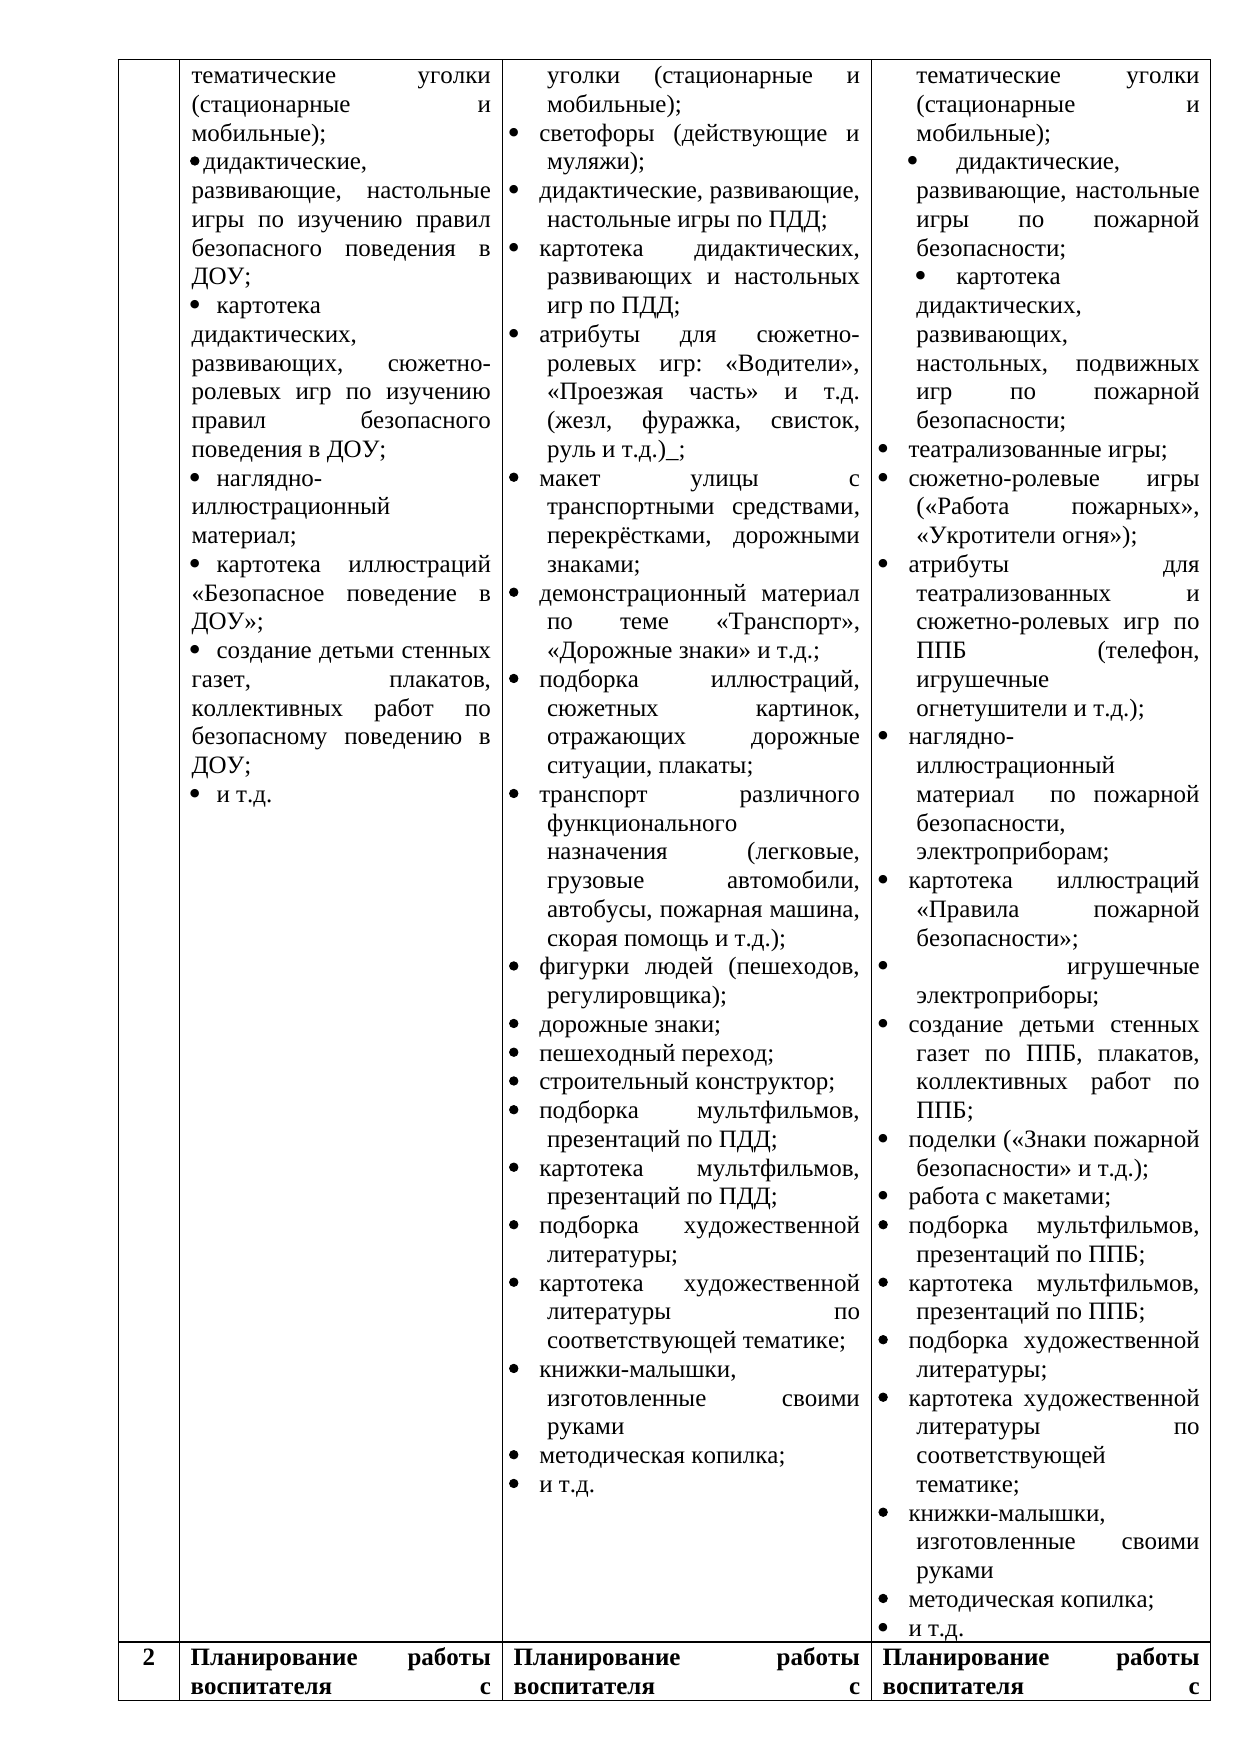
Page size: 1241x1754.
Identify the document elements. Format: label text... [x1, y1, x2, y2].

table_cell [872, 1643, 1210, 1700]
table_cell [503, 1643, 871, 1700]
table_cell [872, 60, 1210, 1641]
table_cell 2 [119, 1643, 179, 1700]
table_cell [503, 60, 871, 1641]
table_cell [180, 60, 502, 1641]
table_cell 1 [119, 60, 179, 1641]
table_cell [180, 1643, 502, 1700]
